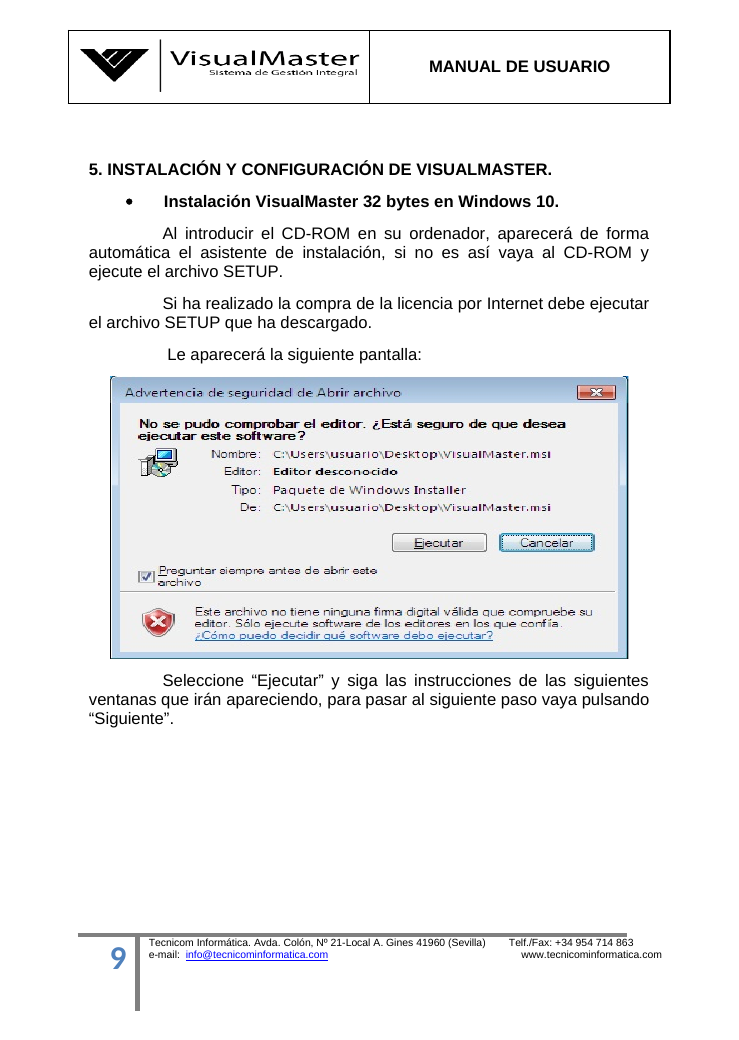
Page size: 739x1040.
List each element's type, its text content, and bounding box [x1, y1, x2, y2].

list Instalación VisualMaster 32 bytes en Windows 10. [126, 192, 649, 211]
text Si ha realizado la compra de la licencia por Internet debe ejecutar el archivo SETUP que ha descargado. [89, 293, 649, 332]
picture [110, 376, 629, 659]
text Le aparecerá la siguiente pantalla: [89, 344, 649, 363]
text Al introducir el CD-ROM en su ordenador, aparecerá de forma automática el asistente de instalación, si no es así vaya al CD-ROM y ejecute el archivo SETUP. [89, 223, 649, 281]
subtitle 5. INSTALACIÓN Y CONFIGURACIÓN DE VISUALMASTER. [89, 160, 649, 179]
picture [73, 35, 366, 98]
text Seleccione “Ejecutar” y siga las instrucciones de las siguientes ventanas que irán apareciendo, para pasar al siguiente paso vaya pulsando “Siguiente”. [89, 671, 649, 728]
